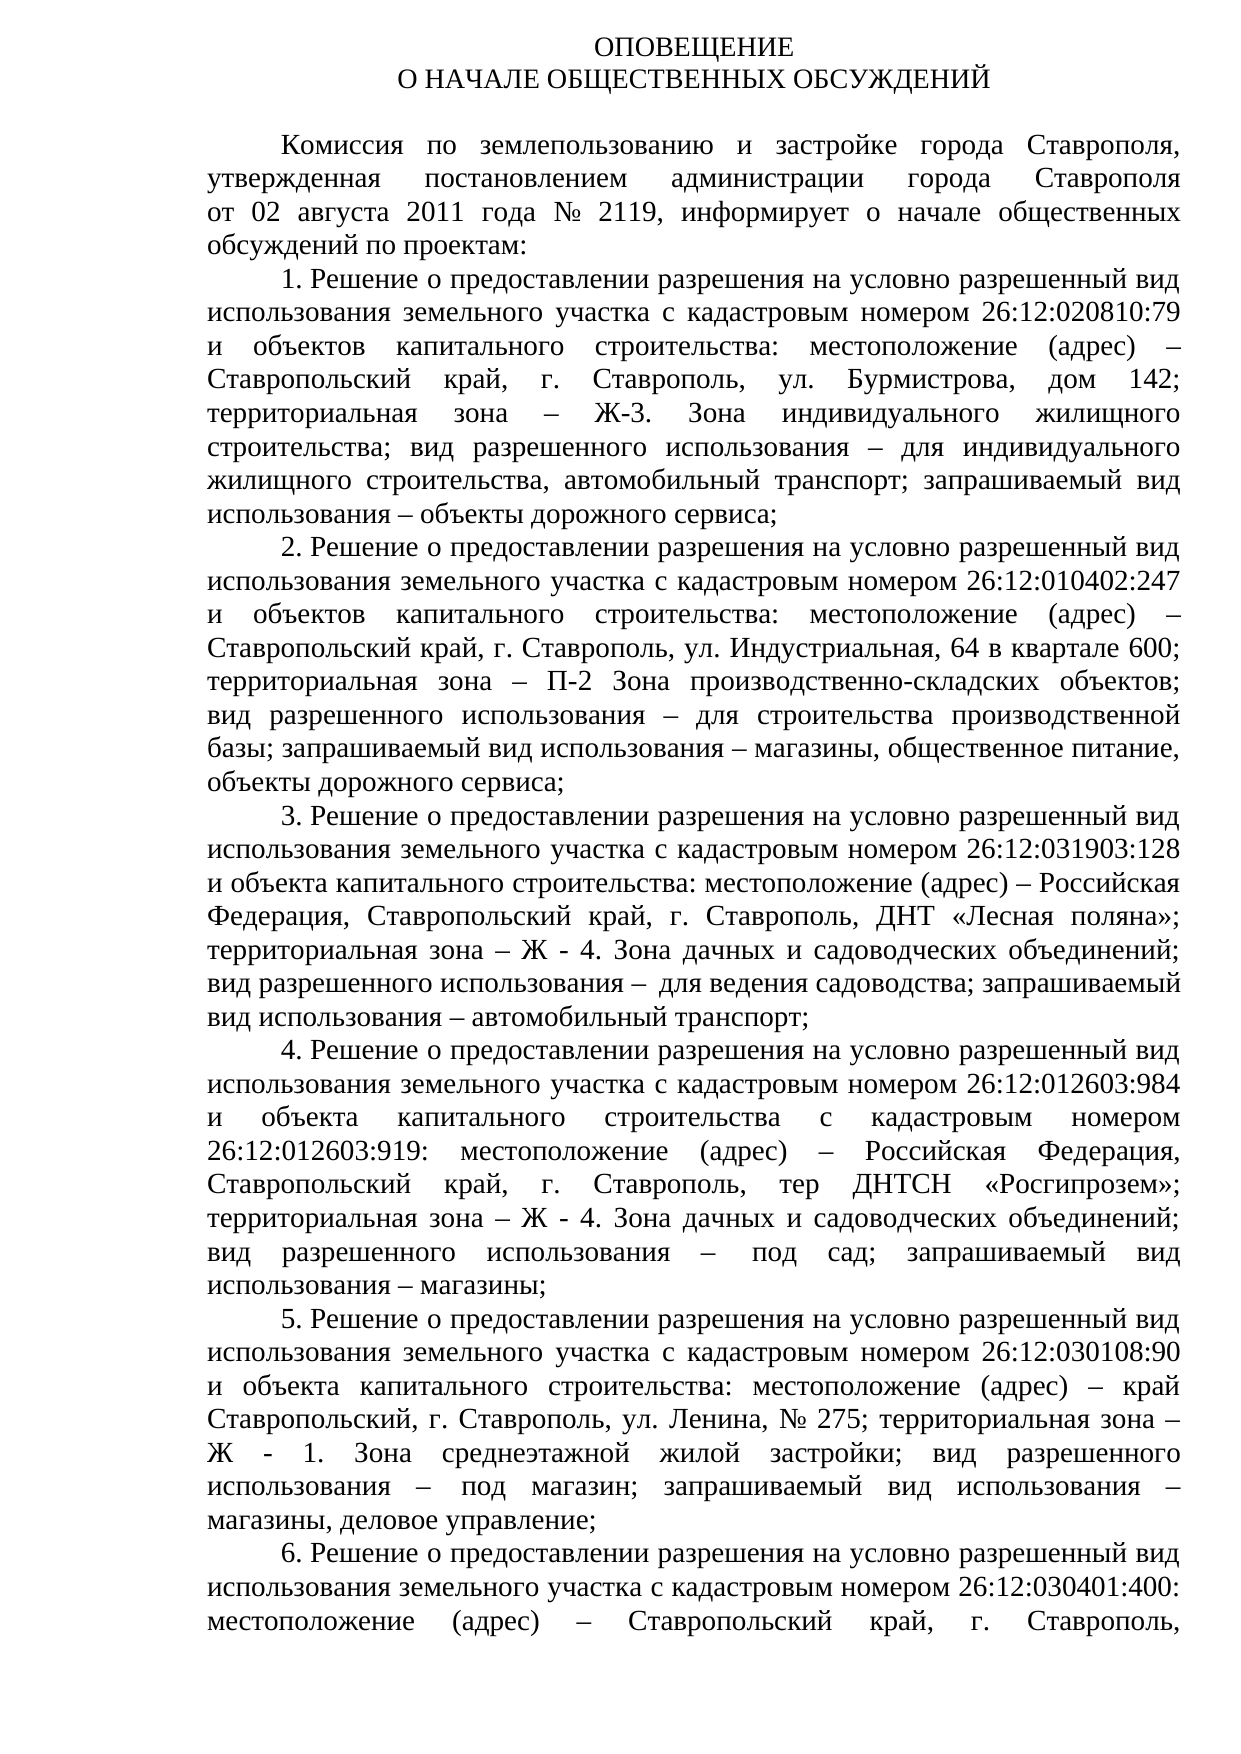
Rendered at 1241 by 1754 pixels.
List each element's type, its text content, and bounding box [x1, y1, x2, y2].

list Решение о предоставлении разрешения на условно разрешенный вид использования земельного участка с кадастровым номером 26:12:010402:247 и объектов капитального строительства: местоположение (адрес) – Ставропольский край, г. Ставрополь, ул. Индустриальная, 64 в квартале 600; территориальная зона – П-2 Зона производственно-складских объектов; вид разрешенного использования – для строительства производственной базы; запрашиваемый вид использования – магазины, общественное питание, объекты дорожного сервиса; [207, 529, 1181, 798]
text Комиссия по землепользованию и застройке города Ставрополя, утвержденная постановлением администрации города Ставрополя от 02 августа 2011 года № 2119, информирует о начале общественных обсуждений по проектам: [207, 127, 1181, 261]
list Решение о предоставлении разрешения на условно разрешенный вид использования земельного участка с кадастровым номером 26:12:030108:90 и объекта капитального строительства: местоположение (адрес) – край Ставропольский, г. Ставрополь, ул. Ленина, № 275; территориальная зона – Ж - 1. Зона среднеэтажной жилой застройки; вид разрешенного использования – под магазин; запрашиваемый вид использования – магазины, деловое управление; [207, 1301, 1181, 1536]
list Решение о предоставлении разрешения на условно разрешенный вид использования земельного участка с кадастровым номером 26:12:031903:128 и объекта капитального строительства: местоположение (адрес) – Российская Федерация, Ставропольский край, г. Ставрополь, ДНТ «Лесная поляна»; территориальная зона – Ж - 4. Зона дачных и садоводческих объединений; вид разрешенного использования – для ведения садоводства; запрашиваемый вид использования – автомобильный транспорт; [207, 798, 1181, 1032]
list Решение о предоставлении разрешения на условно разрешенный вид использования земельного участка с кадастровым номером 26:12:020810:79 и объектов капитального строительства: местоположение (адрес) – Ставропольский край, г. Ставрополь, ул. Бурмистрова, дом 142; территориальная зона – Ж-3. Зона индивидуального жилищного строительства; вид разрешенного использования – для индивидуального жилищного строительства, автомобильный транспорт; запрашиваемый вид использования – объекты дорожного сервиса; [207, 261, 1181, 529]
text ОПОВЕЩЕНИЕ [207, 29, 1181, 62]
list Решение о предоставлении разрешения на условно разрешенный вид использования земельного участка с кадастровым номером 26:12:012603:984 и объекта капитального строительства с кадастровым номером 26:12:012603:919: местоположение (адрес) – Российская Федерация, Ставропольский край, г. Ставрополь, тер ДНТСН «Росгипрозем»; территориальная зона – Ж - 4. Зона дачных и садоводческих объединений; вид разрешенного использования – под сад; запрашиваемый вид использования – магазины; [207, 1032, 1181, 1301]
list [207, 1536, 1181, 1636]
text О НАЧАЛЕ ОБЩЕСТВЕННЫХ ОБСУЖДЕНИЙ [207, 62, 1181, 94]
